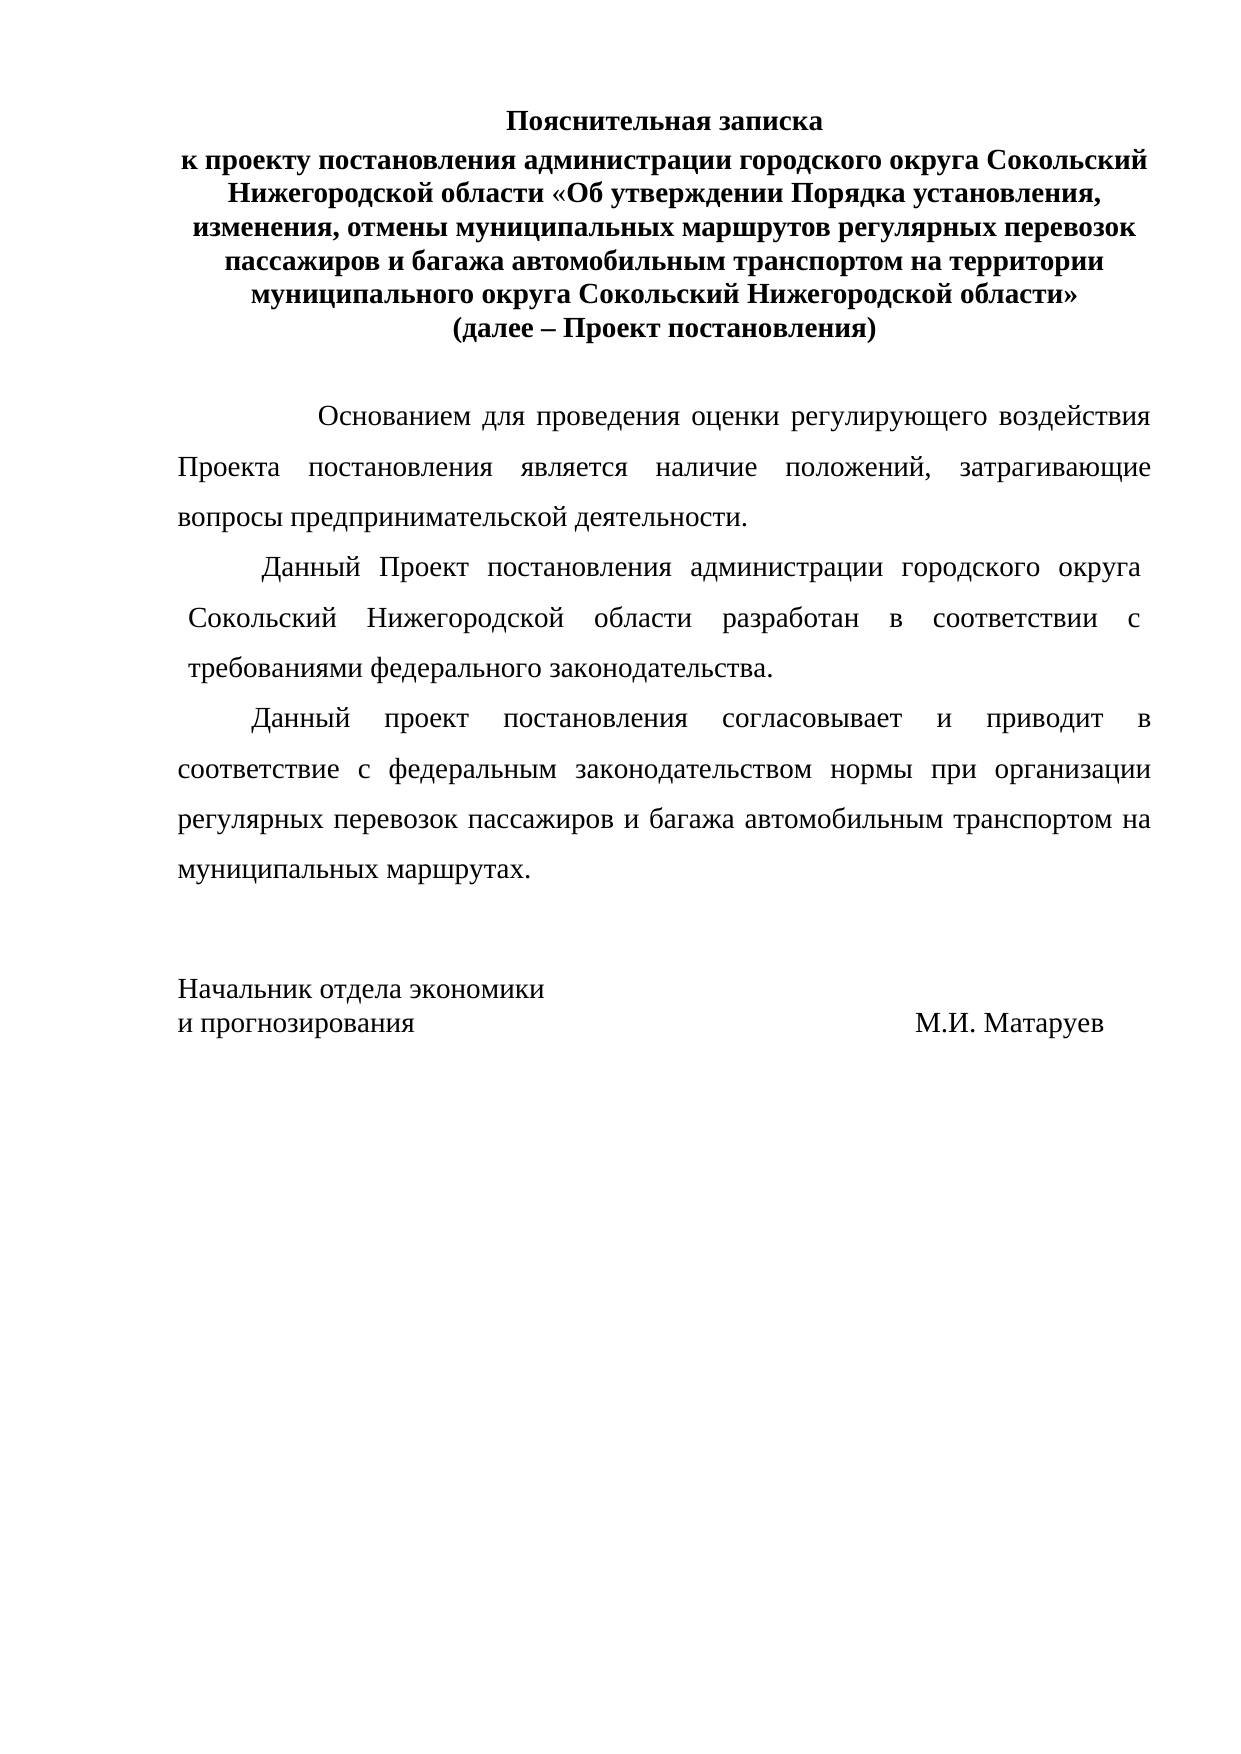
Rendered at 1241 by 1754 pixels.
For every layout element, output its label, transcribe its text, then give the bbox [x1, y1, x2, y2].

list к проекту постановления администрации городского округа Сокольский Нижегородской области «Об утверждении Порядка установления, изменения, отмены муниципальных маршрутов регулярных перевозок пассажиров и багажа автомобильным транспортом на территории муниципального округа Сокольский Нижегородской области» [177, 142, 1152, 310]
text (далее – Проект постановления) [177, 310, 1152, 343]
text Данный проект постановления согласовывает и приводит в соответствие с федеральным законодательством нормы при организации регулярных перевозок пассажиров и багажа автомобильным транспортом на муниципальных маршрутах. [177, 700, 1152, 885]
text Данный Проект постановления администрации городского округа Сокольский Нижегородской области разработан в соответствии с требованиями федерального законодательства. [188, 549, 1141, 684]
text Основанием для проведения оценки регулирующего воздействия Проекта постановления является наличие положений, затрагивающие вопросы предпринимательской деятельности. [177, 398, 1152, 533]
text и прогнозирования М.И. Матаруев [177, 1005, 1152, 1038]
text Пояснительная записка [177, 103, 1152, 137]
text Начальник отдела экономики [177, 971, 1152, 1005]
